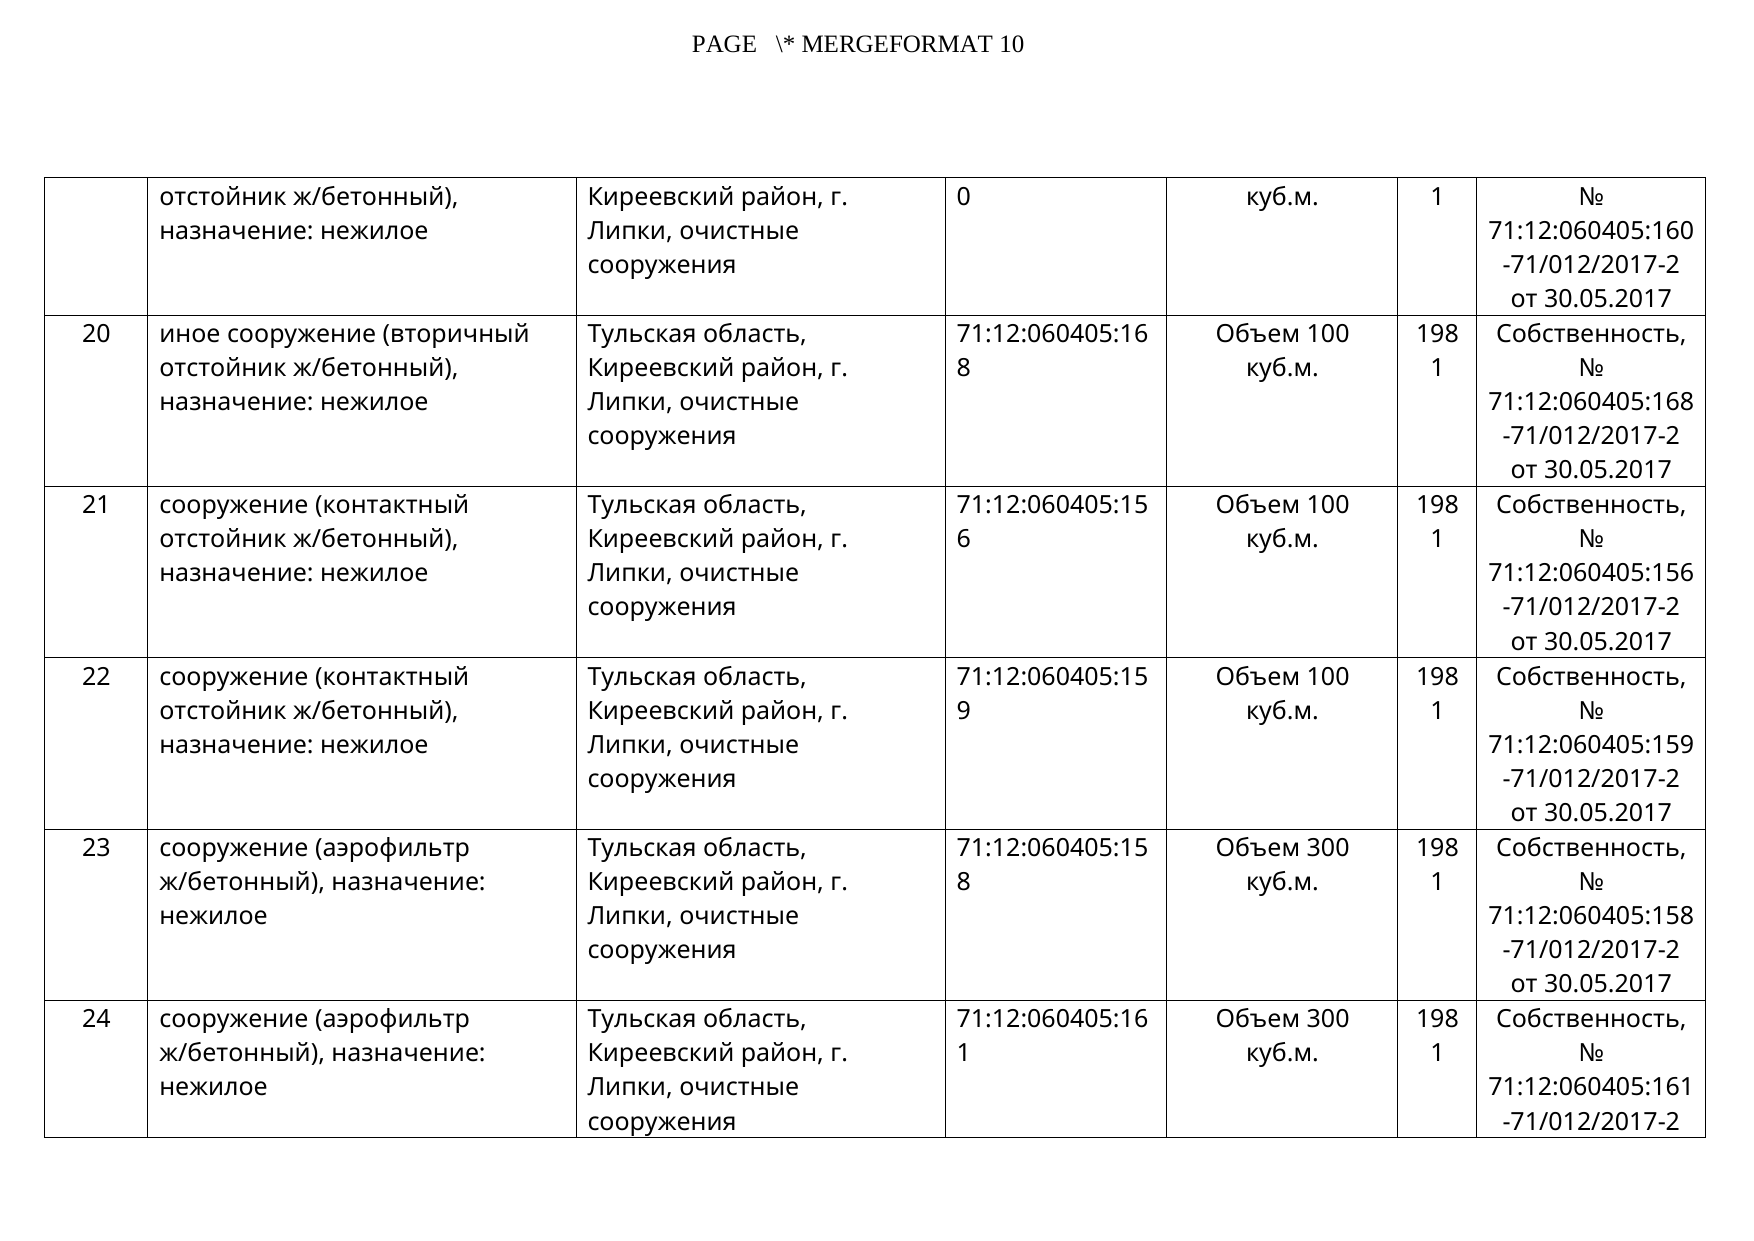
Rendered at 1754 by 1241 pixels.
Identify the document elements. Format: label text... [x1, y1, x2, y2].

table_cell 20 [45, 316, 147, 486]
table_cell 21 [45, 487, 147, 657]
table_cell сооружение (контактный отстойник ж/бетонный), назначение: нежилое [148, 487, 576, 657]
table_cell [577, 1001, 945, 1137]
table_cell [148, 1001, 576, 1137]
table_cell 24 [45, 1001, 147, 1137]
table_cell Объем 100 куб.м. [1167, 178, 1397, 314]
table_cell 22 [45, 658, 147, 828]
table_cell Собственность, № 71:12:060405:156-71/012/2017-2 от 30.05.2017 [1477, 487, 1705, 657]
table_cell 71:12:060405:160 [946, 178, 1166, 314]
table_cell Объем 300 куб.м. [1167, 1001, 1397, 1137]
table_cell 1981 [1398, 316, 1476, 486]
table_cell 71:12:060405:161 [946, 1001, 1166, 1137]
table_cell Тульская область, Киреевский район, г. Липки, очистные сооружения [577, 830, 945, 1000]
table_cell 71:12:060405:168 [946, 316, 1166, 486]
table_cell 71:12:060405:156 [946, 487, 1166, 657]
table_cell Объем 100 куб.м. [1167, 316, 1397, 486]
table_cell 19 [45, 178, 147, 314]
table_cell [1477, 178, 1705, 314]
table_cell 1981 [1398, 487, 1476, 657]
table_cell 71:12:060405:159 [946, 658, 1166, 828]
table_cell 71:12:060405:158 [946, 830, 1166, 1000]
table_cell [1477, 1001, 1705, 1137]
table_cell 1981 [1398, 830, 1476, 1000]
table_cell Тульская область, Киреевский район, г. Липки, очистные сооружения [577, 658, 945, 828]
table_cell Собственность, № 71:12:060405:168-71/012/2017-2 от 30.05.2017 [1477, 316, 1705, 486]
table_cell Объем 100 куб.м. [1167, 487, 1397, 657]
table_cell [148, 178, 576, 314]
table_cell Объем 300 куб.м. [1167, 830, 1397, 1000]
table_cell Тульская область, Киреевский район, г. Липки, очистные сооружения [577, 487, 945, 657]
table_cell сооружение (аэрофильтр ж/бетонный), назначение: нежилое [148, 830, 576, 1000]
table_cell сооружение (контактный отстойник ж/бетонный), назначение: нежилое [148, 658, 576, 828]
table_cell Объем 100 куб.м. [1167, 658, 1397, 828]
table_cell Тульская область, Киреевский район, г. Липки, очистные сооружения [577, 316, 945, 486]
table_cell иное сооружение (вторичный отстойник ж/бетонный), назначение: нежилое [148, 316, 576, 486]
table_cell Собственность, № 71:12:060405:159-71/012/2017-2 от 30.05.2017 [1477, 658, 1705, 828]
table_cell 1981 [1398, 178, 1476, 314]
table_cell 1981 [1398, 658, 1476, 828]
table_cell Собственность, № 71:12:060405:158-71/012/2017-2 от 30.05.2017 [1477, 830, 1705, 1000]
table_cell 1981 [1398, 1001, 1476, 1137]
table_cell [577, 178, 945, 314]
table_cell 23 [45, 830, 147, 1000]
